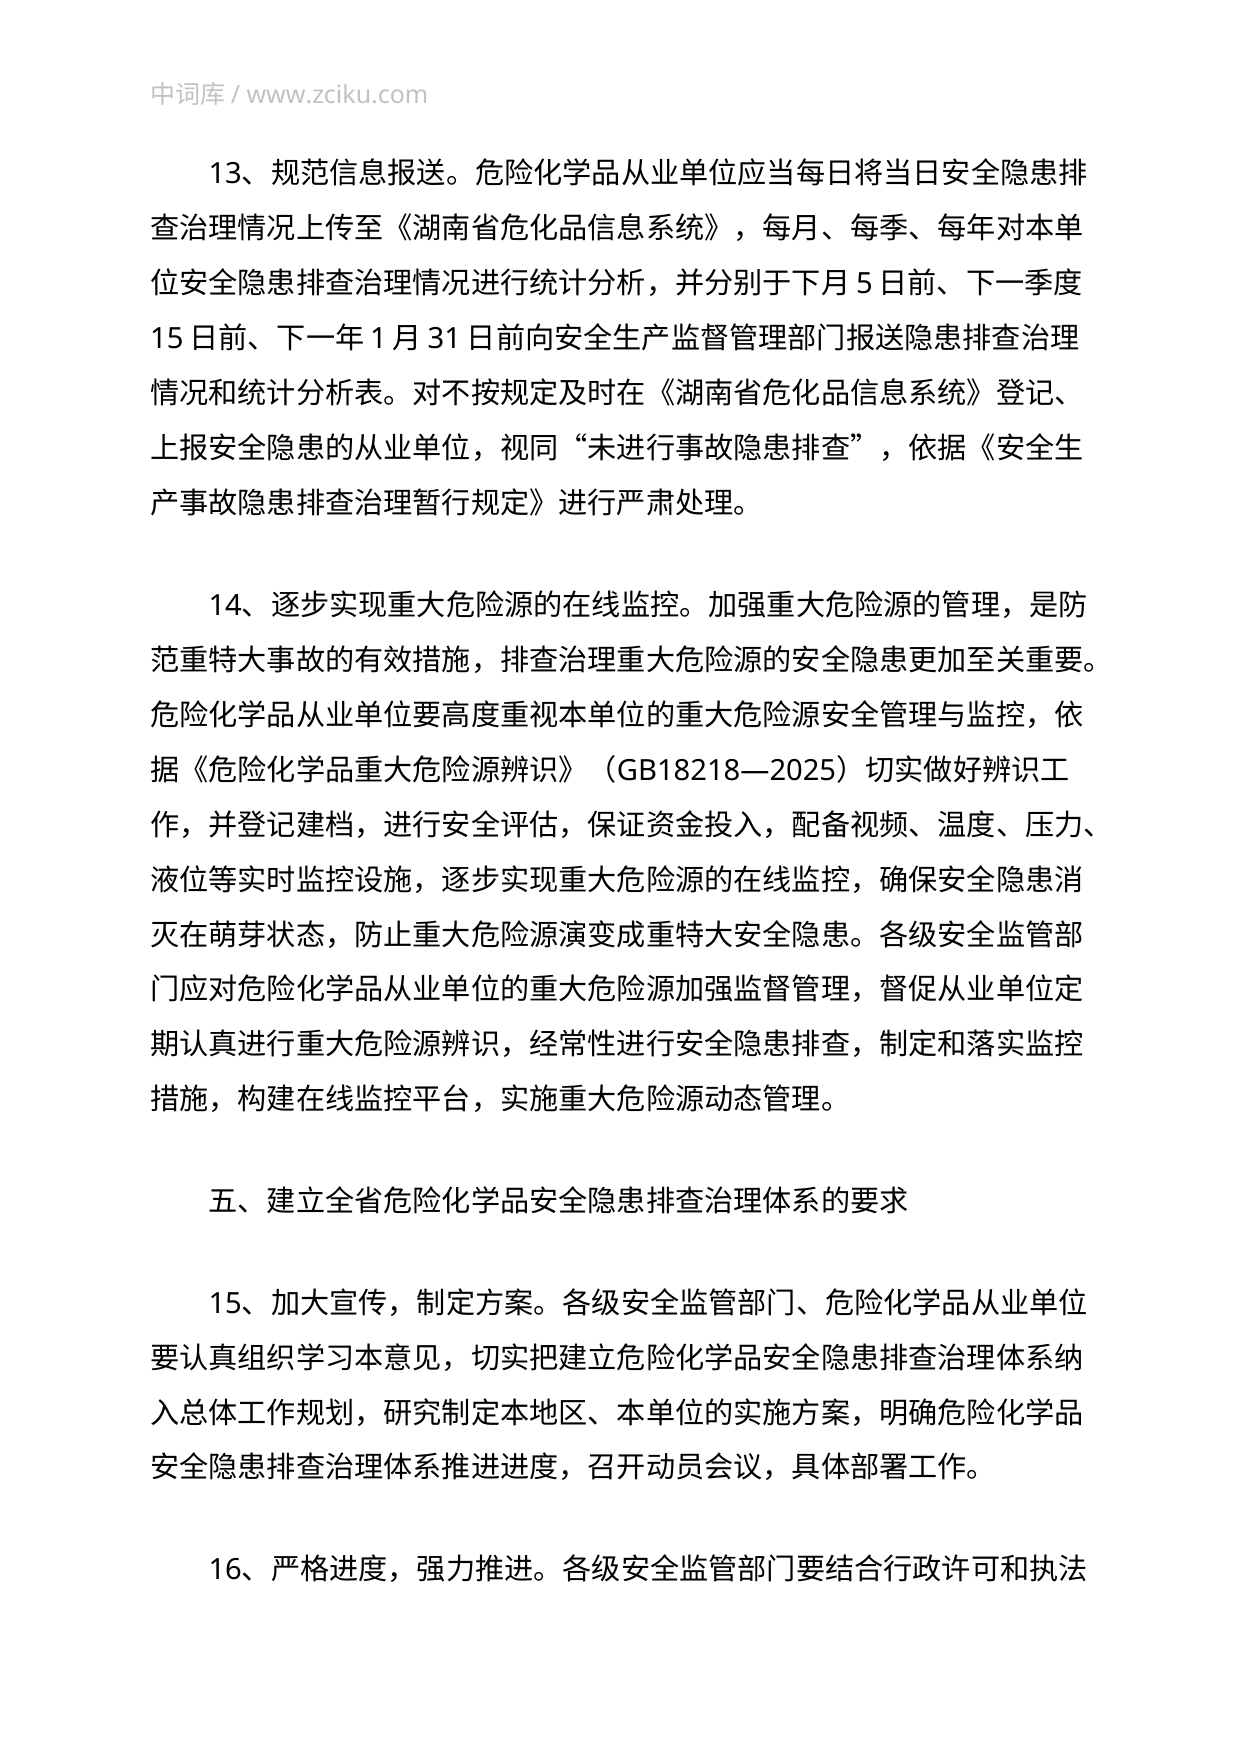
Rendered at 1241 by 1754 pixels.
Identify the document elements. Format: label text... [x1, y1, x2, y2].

text 15、加大宣传，制定方案。各级安全监管部门、危险化学品从业单位要认真组织学习本意见，切实把建立危险化学品安全隐患排查治理体系纳入总体工作规划，研究制定本地区、本单位的实施方案，明确危险化学品安全隐患排查治理体系推进进度，召开动员会议，具体部署工作。 [150, 1279, 1090, 1486]
text 14、逐步实现重大危险源的在线监控。加强重大危险源的管理，是防范重特大事故的有效措施，排查治理重大危险源的安全隐患更加至关重要。危险化学品从业单位要高度重视本单位的重大危险源安全管理与监控，依据《危险化学品重大危险源辨识》（GB18218—2025）切实做好辨识工作，并登记建档，进行安全评估，保证资金投入，配备视频、温度、压力、液位等实时监控设施，逐步实现重大危险源的在线监控，确保安全隐患消灭在萌芽状态，防止重大危险源演变成重特大安全隐患。各级安全监管部门应对危险化学品从业单位的重大危险源加强监督管理，督促从业单位定期认真进行重大危险源辨识，经常性进行安全隐患排查，制定和落实监控措施，构建在线监控平台，实施重大危险源动态管理。 [150, 581, 1090, 1118]
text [150, 1546, 1090, 1588]
text 五、建立全省危险化学品安全隐患排查治理体系的要求 [150, 1177, 1090, 1220]
text 13、规范信息报送。危险化学品从业单位应当每日将当日安全隐患排查治理情况上传至《湖南省危化品信息系统》，每月、每季、每年对本单位安全隐患排查治理情况进行统计分析，并分别于下月5日前、下一季度15日前、下一年1月31日前向安全生产监督管理部门报送隐患排查治理情况和统计分析表。对不按规定及时在《湖南省危化品信息系统》登记、上报安全隐患的从业单位，视同“未进行事故隐患排查”，依据《安全生产事故隐患排查治理暂行规定》进行严肃处理。 [150, 150, 1090, 522]
